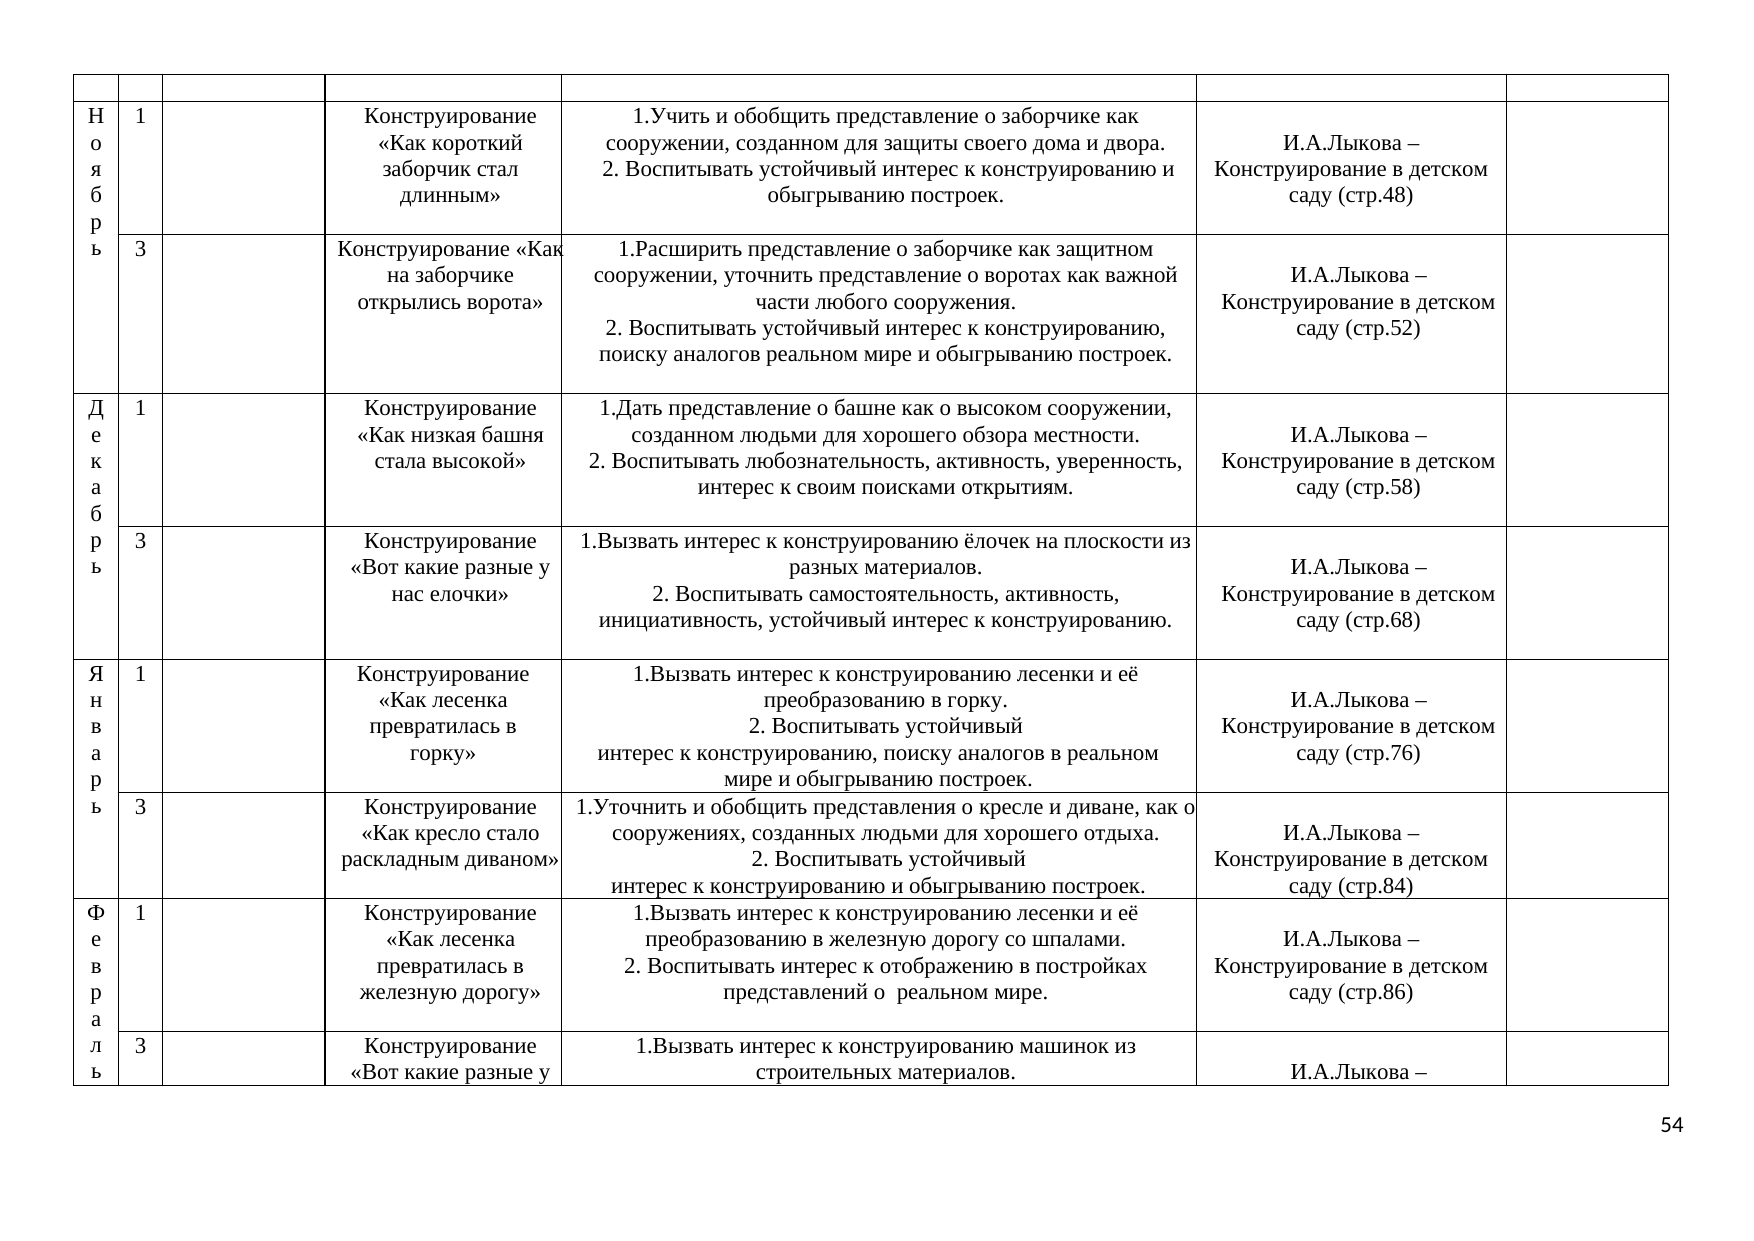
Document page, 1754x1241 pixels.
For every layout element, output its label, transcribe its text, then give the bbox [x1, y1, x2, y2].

table_cell Де к а брь [74, 394, 118, 659]
table_cell [163, 793, 324, 898]
table_cell 3 [119, 793, 162, 898]
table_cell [562, 75, 1196, 101]
table_cell Конструирование «Как кресло стало раскладным диваном» [326, 793, 561, 898]
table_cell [326, 75, 561, 101]
table_cell [163, 1032, 324, 1085]
table_cell [1507, 1032, 1668, 1085]
table_cell Конструирование «Как лесенка превратилась в горку» [326, 660, 561, 792]
table_cell [163, 394, 324, 526]
table_cell 1.Учить и обобщить представление о заборчике как сооружении, созданном для защиты своего дома и двора. 2. Воспитывать устойчивый интерес к конструированию и обыгрыванию построек. [562, 102, 1196, 234]
table_cell Конструирование «Как короткий заборчик стал длинным» [326, 102, 561, 234]
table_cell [326, 1032, 561, 1085]
table_cell 3 [119, 527, 162, 659]
table_cell 1 [119, 899, 162, 1031]
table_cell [1197, 1032, 1506, 1085]
table_cell [1507, 394, 1668, 526]
table_cell 1.Дать представление о башне как о высоком сооружении, созданном людьми для хорошего обзора местности. 2. Воспитывать любознательность, активность, уверенность, интерес к своим поисками открытиям. [562, 394, 1196, 526]
table_cell Ноябрь [74, 102, 118, 393]
table_cell 3 [119, 75, 162, 101]
table_cell Конструирование «Как на заборчике открылись ворота» [326, 235, 561, 393]
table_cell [562, 1032, 1196, 1085]
table_cell И.А.Лыкова – Конструирование в детском саду (стр.48) [1197, 102, 1506, 234]
table_cell И.А.Лыкова – Конструирование в детском саду (стр.84) [1197, 793, 1506, 898]
table_cell 3 [119, 1032, 162, 1085]
table_cell И.А.Лыкова – Конструирование в детском саду (стр.58) [1197, 394, 1506, 526]
table_cell 1 [119, 660, 162, 792]
table_cell 1.Вызвать интерес к конструированию ёлочек на плоскости из разных материалов. 2. Воспитывать самостоятельность, активность, инициативность, устойчивый интерес к конструированию. [562, 527, 1196, 659]
table_cell [1507, 793, 1668, 898]
table_cell Фе вр а ль [74, 899, 118, 1085]
table_cell [163, 235, 324, 393]
table_cell 1.Вызвать интерес к конструированию лесенки и её преобразованию в горку. 2. Воспитывать устойчивый интерес к конструированию, поиску аналогов в реальном мире и обыгрыванию построек. [562, 660, 1196, 792]
table_cell 1.Вызвать интерес к конструированию лесенки и её преобразованию в железную дорогу со шпалами. 2. Воспитывать интерес к отображению в постройках представлений о реальном мире. [562, 899, 1196, 1031]
table_cell И.А.Лыкова – Конструирование в детском саду (стр.76) [1197, 660, 1506, 792]
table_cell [1197, 75, 1506, 101]
table_cell Янв а рь [74, 660, 118, 898]
table_cell [1507, 75, 1668, 101]
table_cell 3 [119, 235, 162, 393]
table_cell 1 [119, 102, 162, 234]
table_cell [1507, 102, 1668, 234]
table_cell Конструирование «Как лесенка превратилась в железную дорогу» [326, 899, 561, 1031]
table_cell [1507, 235, 1668, 393]
table_cell И.А.Лыкова – Конструирование в детском саду (стр.52) [1197, 235, 1506, 393]
table_cell 1 [119, 394, 162, 526]
table_cell [163, 527, 324, 659]
table_cell [163, 660, 324, 792]
table_cell 1.Уточнить и обобщить представления о кресле и диване, как о сооружениях, созданных людьми для хорошего отдыха. 2. Воспитывать устойчивый интерес к конструированию и обыгрыванию построек. [562, 793, 1196, 898]
table_cell 1.Расширить представление о заборчике как защитном сооружении, уточнить представление о воротах как важной части любого сооружения. 2. Воспитывать устойчивый интерес к конструированию, поиску аналогов реальном мире и обыгрыванию построек. [562, 235, 1196, 393]
table_cell [1507, 527, 1668, 659]
table_cell Конструирование «Вот какие разные у нас елочки» [326, 527, 561, 659]
table_cell [163, 899, 324, 1031]
table_cell [163, 102, 324, 234]
table_cell [163, 75, 324, 101]
table_cell [1507, 899, 1668, 1031]
table_cell [1507, 660, 1668, 792]
table_cell Конструирование «Как низкая башня стала высокой» [326, 394, 561, 526]
table_cell И.А.Лыкова – Конструирование в детском саду (стр.86) [1197, 899, 1506, 1031]
table_cell И.А.Лыкова – Конструирование в детском саду (стр.68) [1197, 527, 1506, 659]
